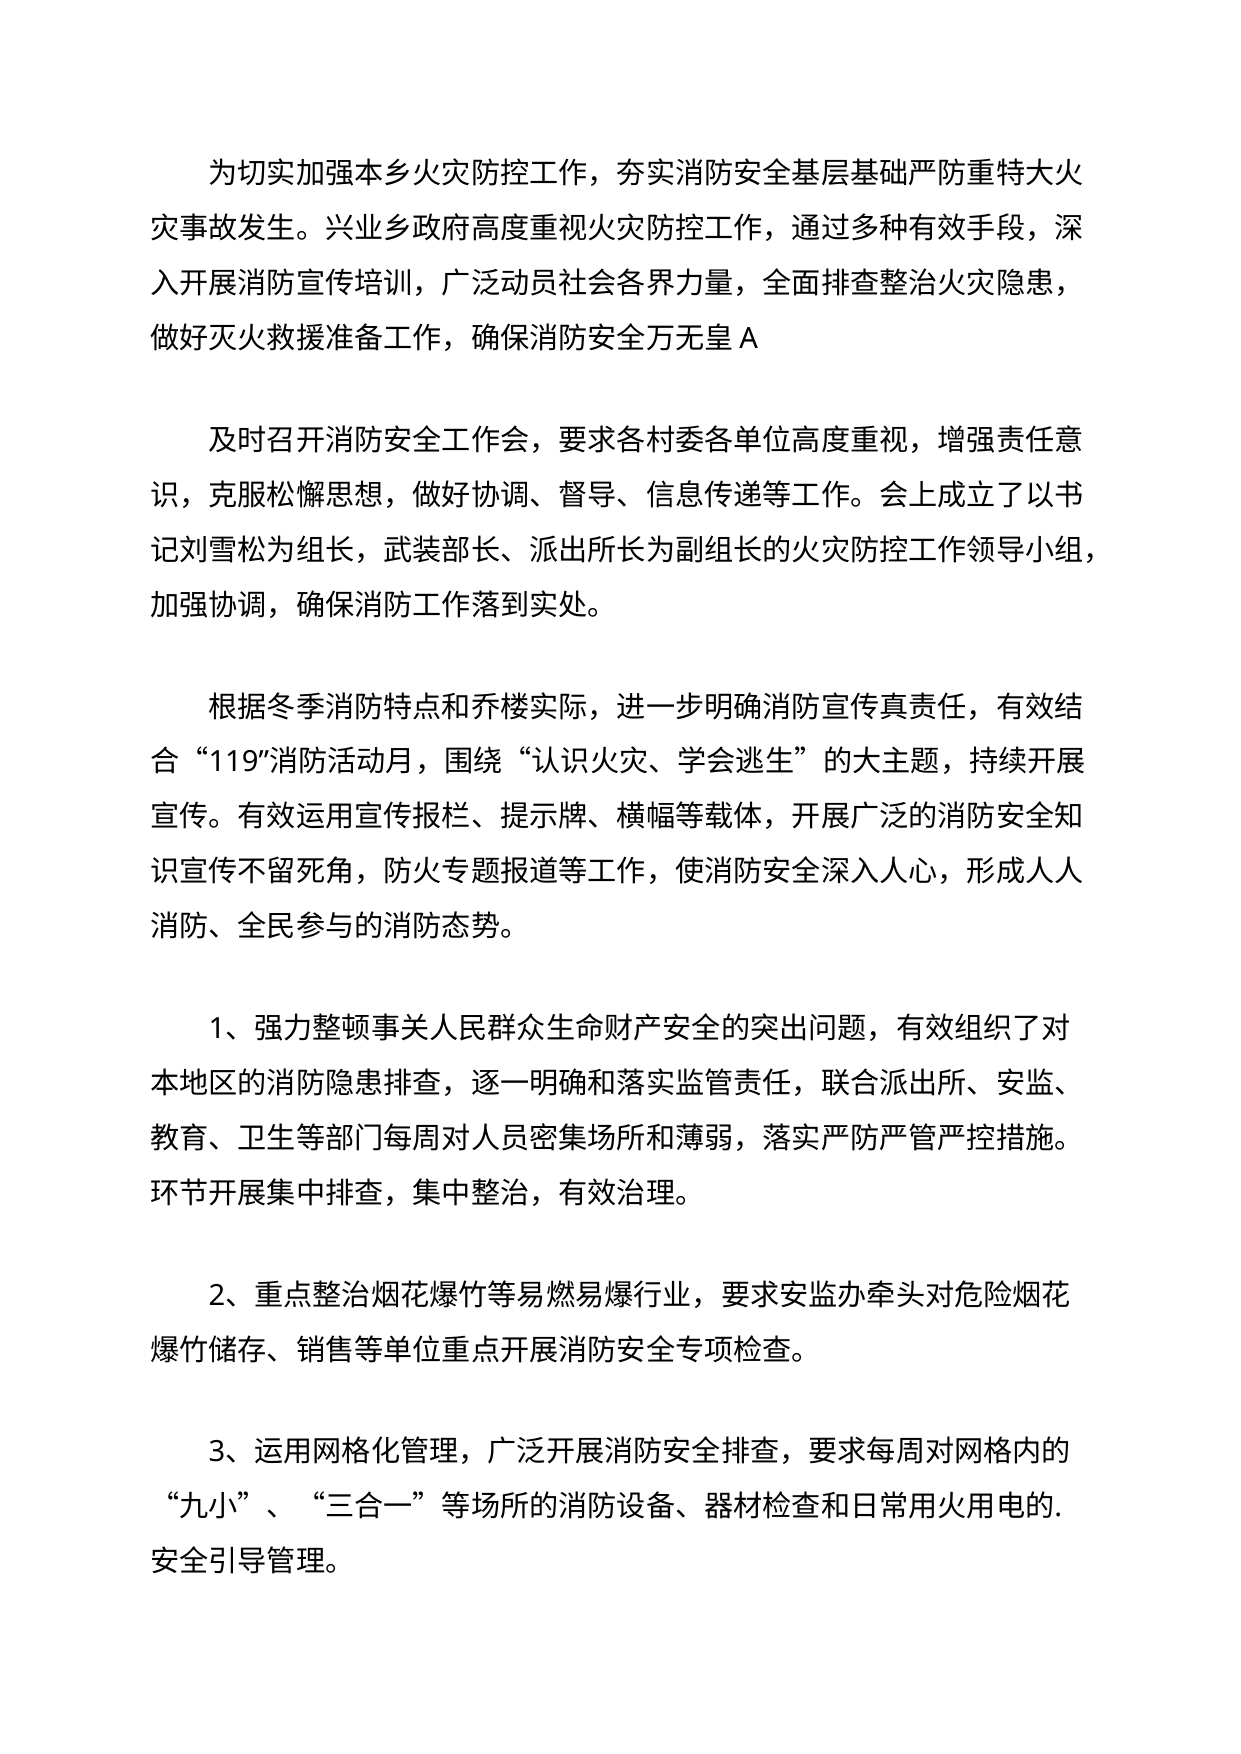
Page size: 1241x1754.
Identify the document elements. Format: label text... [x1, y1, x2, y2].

text 根据冬季消防特点和乔楼实际，进一步明确消防宣传真责任，有效结合“119”消防活动月，围绕“认识火灾、学会逃生”的大主题，持续开展宣传。有效运用宣传报栏、提示牌、横幅等载体，开展广泛的消防安全知识宣传不留死角，防火专题报道等工作，使消防安全深入人心，形成人人消防、全民参与的消防态势。 [150, 683, 1090, 945]
text 为切实加强本乡火灾防控工作，夯实消防安全基层基础严防重特大火灾事故发生。兴业乡政府高度重视火灾防控工作，通过多种有效手段，深入开展消防宣传培训，广泛动员社会各界力量，全面排查整治火灾隐患，做好灭火救援准备工作，确保消防安全万无皇А [150, 150, 1090, 357]
text 2、重点整治烟花爆竹等易燃易爆行业，要求安监办牵头对危险烟花爆竹储存、销售等单位重点开展消防安全专项检查。 [150, 1271, 1090, 1368]
text 3、运用网格化管理，广泛开展消防安全排查，要求每周对网格内的“九小”、“三合一”等场所的消防设备、器材检查和日常用火用电的.安全引导管理。 [150, 1428, 1090, 1580]
text 及时召开消防安全工作会，要求各村委各单位高度重视，增强责任意识，克服松懈思想，做好协调、督导、信息传递等工作。会上成立了以书记刘雪松为组长，武装部长、派出所长为副组长的火灾防控工作领导小组，加强协调，确保消防工作落到实处。 [150, 417, 1090, 624]
text 1、强力整顿事关人民群众生命财产安全的突出问题，有效组织了对本地区的消防隐患排查，逐一明确和落实监管责任，联合派出所、安监、教育、卫生等部门每周对人员密集场所和薄弱，落实严防严管严控措施。环节开展集中排查，集中整治，有效治理。 [150, 1004, 1090, 1212]
